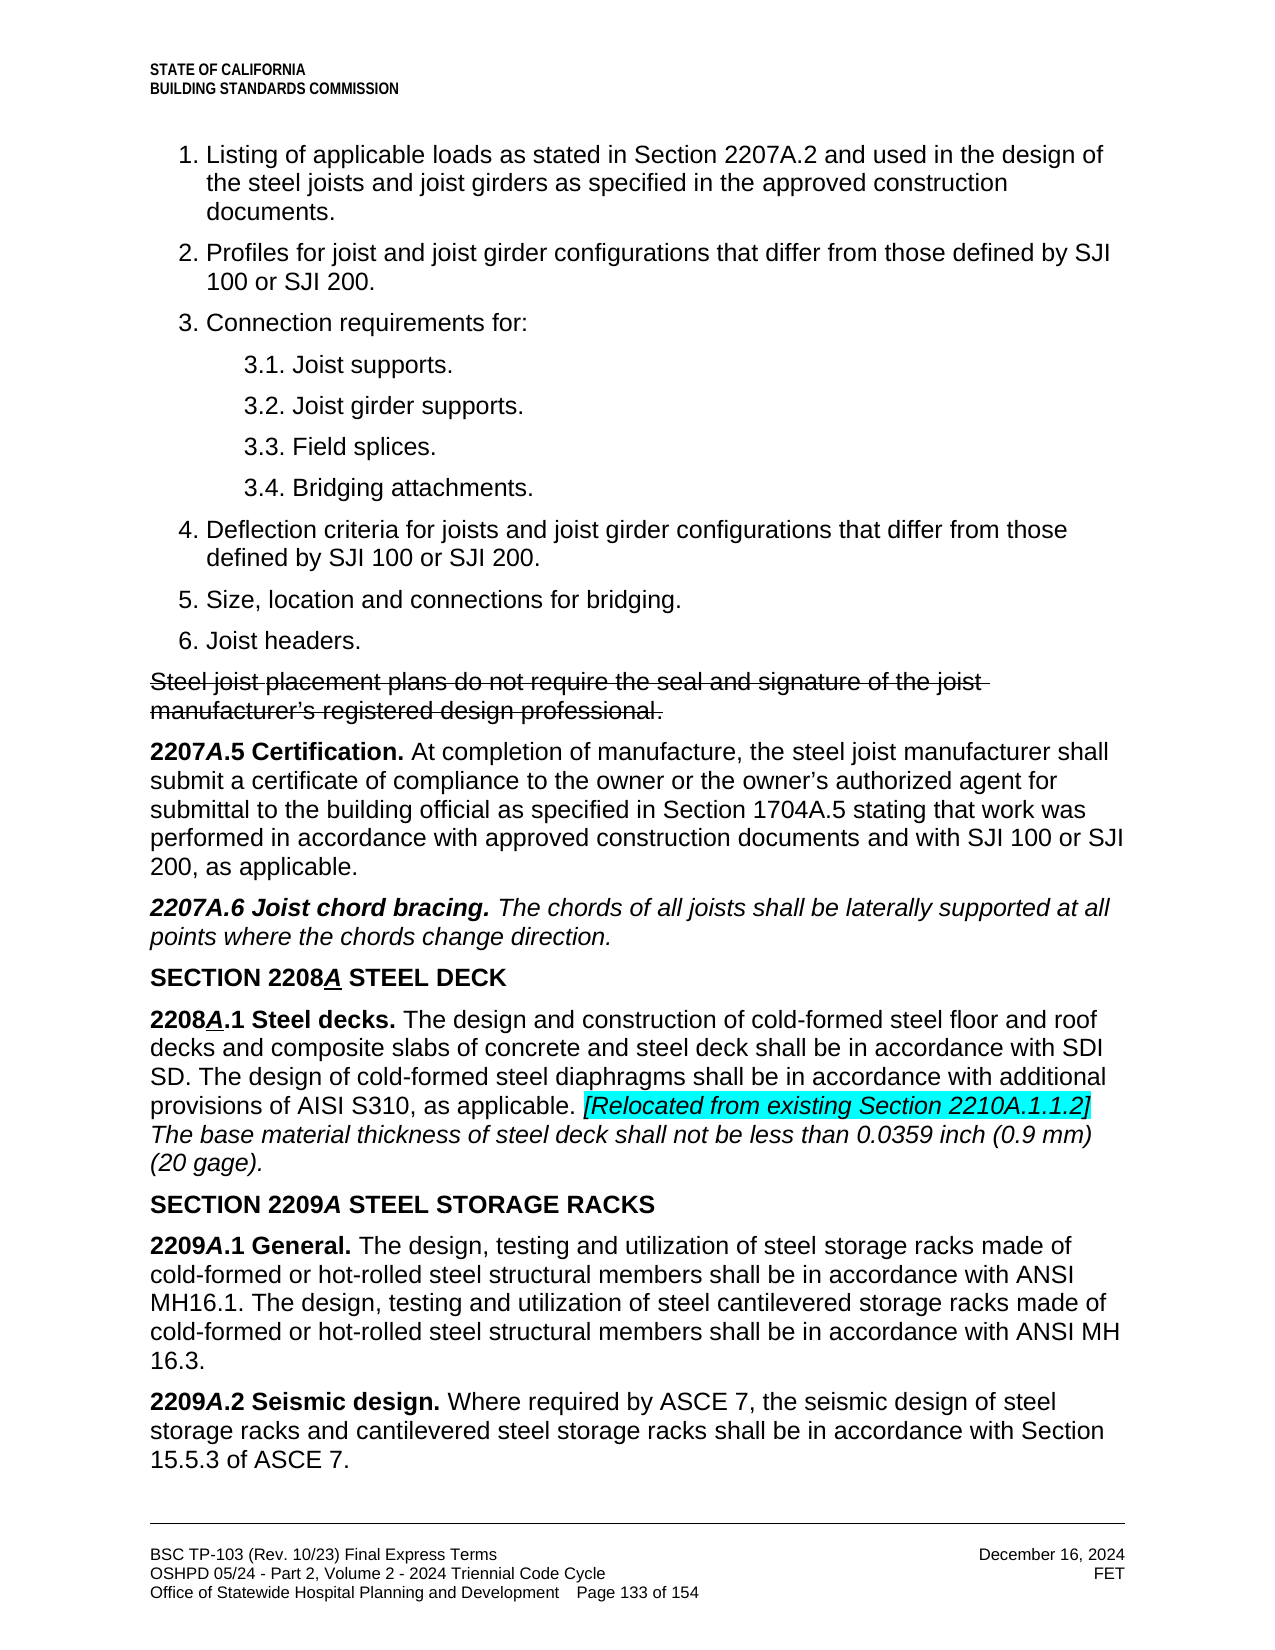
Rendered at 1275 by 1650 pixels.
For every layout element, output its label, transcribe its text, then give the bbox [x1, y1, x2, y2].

text 4. Deflection criteria for joists and joist girder configurations that differ from those defined by SJI 100 or SJI 200. [178, 514, 1125, 572]
text 6. Joist headers. [178, 626, 1125, 654]
text SECTION 2209A STEEL STORAGE RACKS [150, 1189, 1125, 1218]
text 3.4. Bridging attachments. [244, 473, 1125, 502]
text 3.1. Joist supports. [244, 349, 1125, 378]
text 2. Profiles for joist and joist girder configurations that differ from those defined by SJI 100 or SJI 200. [178, 238, 1125, 296]
text Steel joist placement plans do not require the seal and signature of the joist manufacturer’s registered design professional. [150, 667, 1125, 724]
text 3.3. Field splices. [244, 432, 1125, 461]
text 2207A.6 Joist chord bracing. The chords of all joists shall be laterally supported at all points where the chords change direction. [150, 893, 1125, 951]
text 2209A.2 Seismic design. Where required by ASCE 7, the seismic design of steel storage racks and cantilevered steel storage racks shall be in accordance with Section 15.5.3 of ASCE 7. [150, 1387, 1125, 1473]
text 2207A.5 Certification. At completion of manufacture, the steel joist manufacturer shall submit a certificate of compliance to the owner or the owner’s authorized agent for submittal to the building official as specified in Section 1704A.5 stating that work was performed in accordance with approved construction documents and with SJI 100 or SJI 200, as applicable. [150, 737, 1125, 881]
text SECTION 2208A STEEL DECK [150, 963, 1125, 992]
text 2208A.1 Steel decks. The design and construction of cold-formed steel floor and roof decks and composite slabs of concrete and steel deck shall be in accordance with SDI SD. The design of cold-formed steel diaphragms shall be in accordance with additional provisions of AISI S310, as applicable. [Relocated from existing Section 2210A.1.1.2] The base material thickness of steel deck shall not be less than 0.0359 inch (0.9 mm) [150, 1004, 1125, 1148]
text 3.2. Joist girder supports. [244, 391, 1125, 419]
text 1. Listing of applicable loads as stated in Section 2207A.2 and used in the design of the steel joists and joist girders as specified in the approved construction documents. [178, 139, 1125, 226]
text 2209A.1 General. The design, testing and utilization of steel storage racks made of cold-formed or hot-rolled steel structural members shall be in accordance with ANSI MH16.1. The design, testing and utilization of steel cantilevered storage racks made of cold-formed or hot-rolled steel structural members shall be in accordance with ANSI MH 16.3. [150, 1231, 1125, 1374]
text 3. Connection requirements for: [178, 308, 1125, 337]
text 5. Size, location and connections for bridging. [178, 584, 1125, 613]
text (20 gage). [150, 1148, 1125, 1177]
